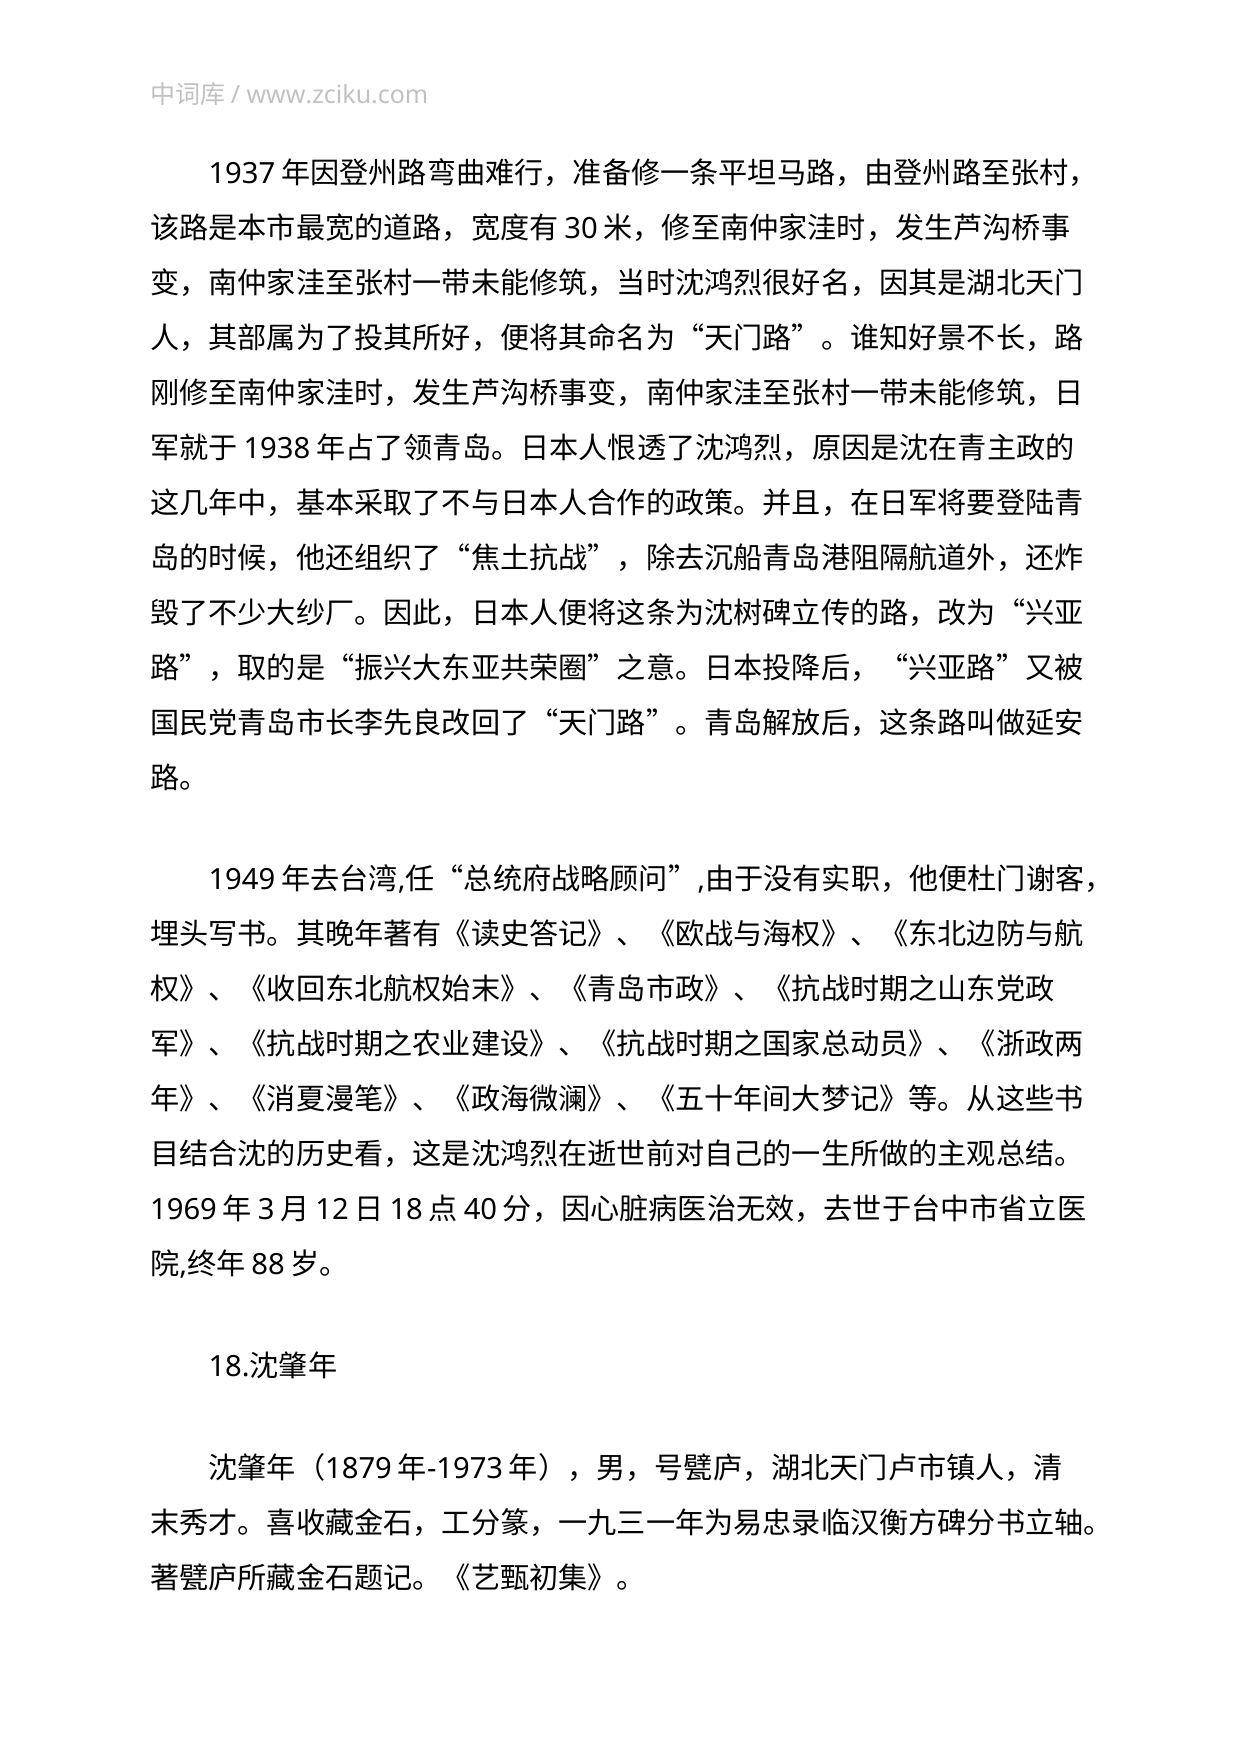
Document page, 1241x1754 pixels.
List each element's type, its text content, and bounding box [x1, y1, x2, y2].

text 18.沈肇年 [150, 1342, 1090, 1385]
text 1949年去台湾,任“总统府战略顾问”,由于没有实职，他便杜门谢客，埋头写书。其晚年著有《读史答记》、《欧战与海权》、《东北边防与航权》、《收回东北航权始末》、《青岛市政》、《抗战时期之山东党政军》、《抗战时期之农业建设》、《抗战时期之国家总动员》、《浙政两年》、《消夏漫笔》、《政海微澜》、《五十年间大梦记》等。从这些书目结合沈的历史看，这是沈鸿烈在逝世前对自己的一生所做的主观总结。1969年3月12日18点40分，因心脏病医治无效，去世于台中市省立医院,终年88岁。 [150, 856, 1090, 1283]
text 1937年因登州路弯曲难行，准备修一条平坦马路，由登州路至张村，该路是本市最宽的道路，宽度有30米，修至南仲家洼时，发生芦沟桥事变，南仲家洼至张村一带未能修筑，当时沈鸿烈很好名，因其是湖北天门人，其部属为了投其所好，便将其命名为“天门路”。谁知好景不长，路刚修至南仲家洼时，发生芦沟桥事变，南仲家洼至张村一带未能修筑，日军就于1938年占了领青岛。日本人恨透了沈鸿烈，原因是沈在青主政的这几年中，基本采取了不与日本人合作的政策。并且，在日军将要登陆青岛的时候，他还组织了“焦土抗战”，除去沉船青岛港阻隔航道外，还炸毁了不少大纱厂。因此，日本人便将这条为沈树碑立传的路，改为“兴亚路”，取的是“振兴大东亚共荣圈”之意。日本投降后，“兴亚路”又被国民党青岛市长李先良改回了“天门路”。青岛解放后，这条路叫做延安路。 [150, 150, 1090, 796]
text 沈肇年（1879年-1973年），男，号甓庐，湖北天门卢市镇人，清末秀才。喜收藏金石，工分篆，一九三一年为易忠录临汉衡方碑分书立轴。著甓庐所藏金石题记。《艺甄初集》。 [150, 1444, 1090, 1597]
